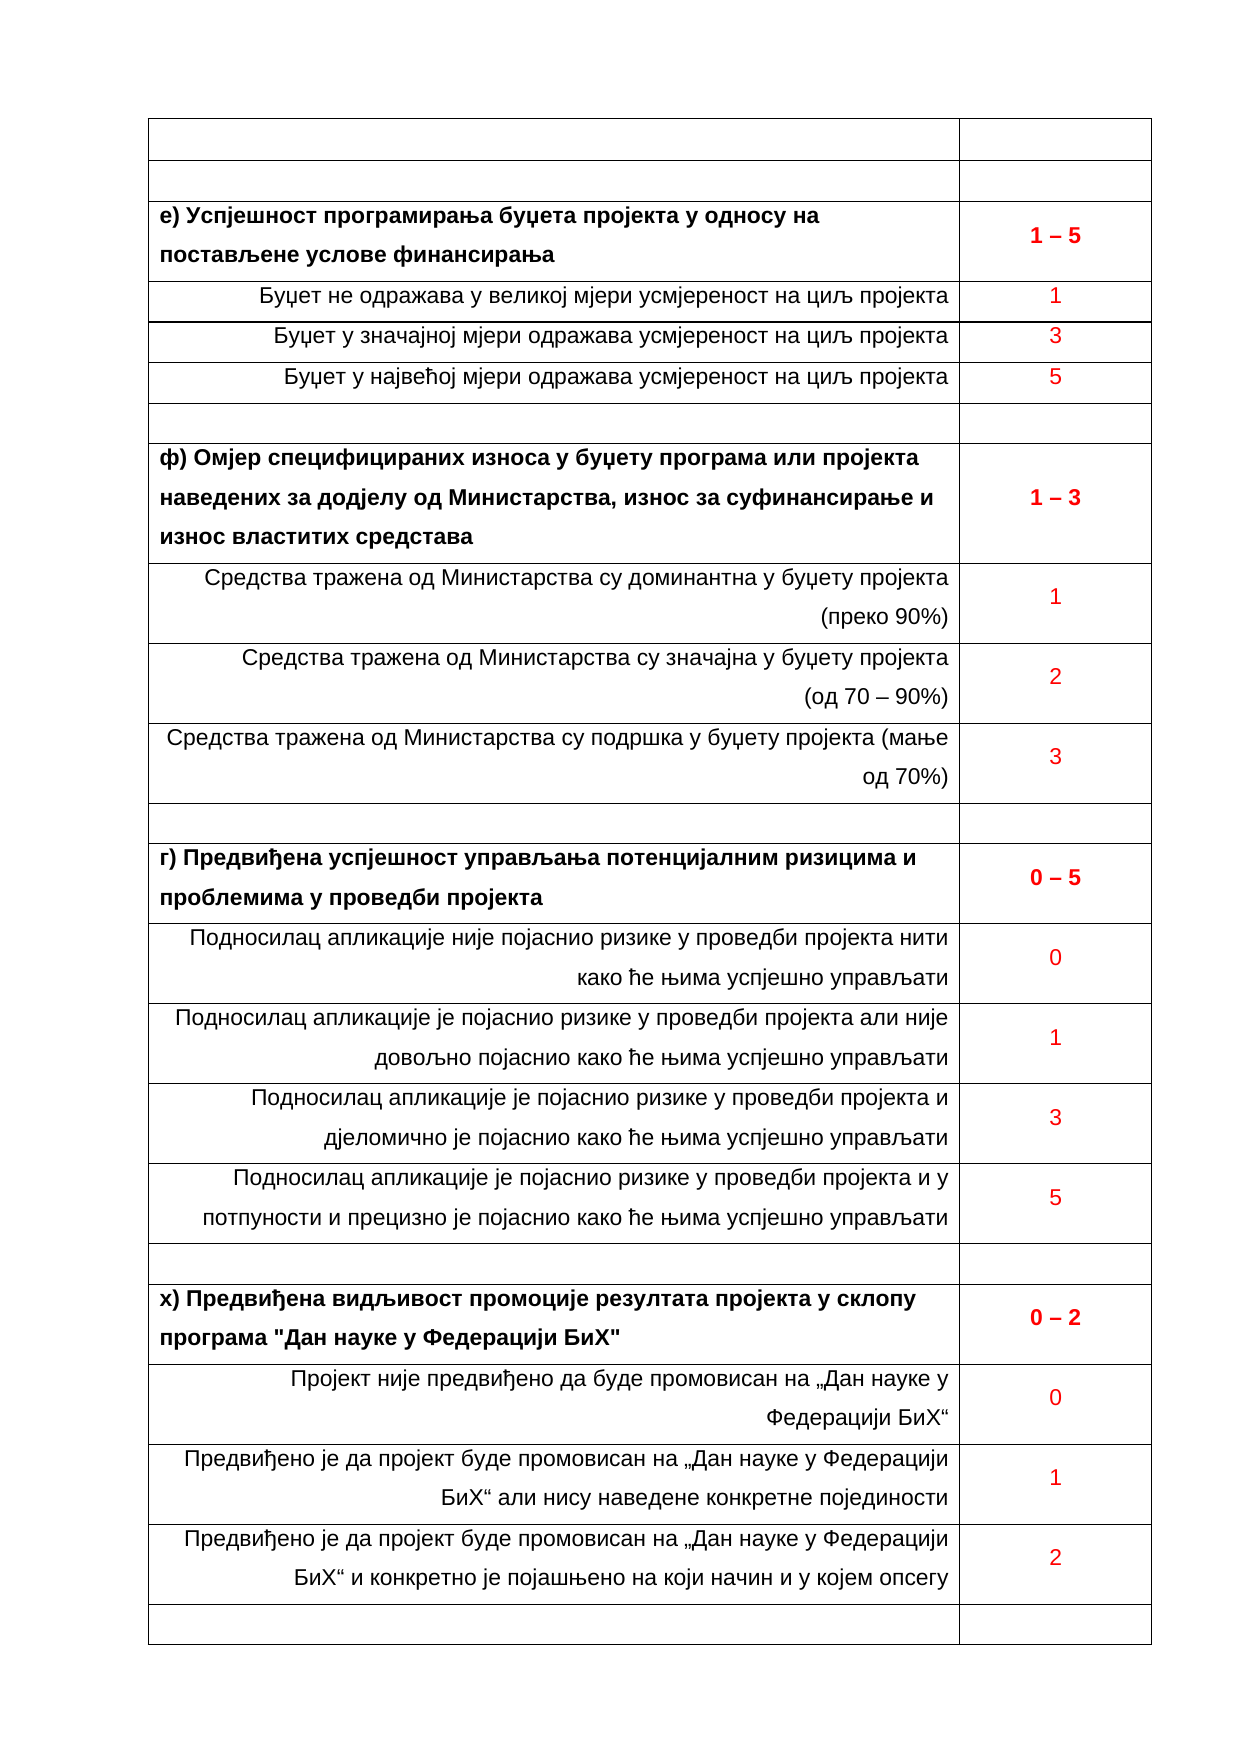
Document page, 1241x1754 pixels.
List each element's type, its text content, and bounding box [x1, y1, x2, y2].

table_cell [149, 161, 959, 201]
table_cell [149, 804, 959, 843]
table_cell Средства тражена од Министарства су значајна у буџету пројекта (од 70 – 90%) [149, 644, 959, 722]
table_cell Подносилац апликације је појаснио ризике у проведби пројекта и дјеломично је појаснио како ће њима успјешно управљати [149, 1084, 959, 1163]
table_cell 5 [960, 363, 1151, 402]
table_cell [960, 804, 1151, 843]
table_cell е) Успјешност програмирања буџета пројекта у односу на постављене услове финансирања [149, 202, 959, 281]
table_cell 1 – 3 [960, 444, 1151, 562]
table_cell Предвиђено је да пројект буде промовисан на „Дан науке у Федерацији БиХ“ и конкретно је појашњено на који начин и у којем опсегу [149, 1525, 959, 1603]
table_cell Буџет у највећој мјери одражава усмјереност на циљ пројекта [149, 363, 959, 402]
table_cell 5 [960, 1164, 1151, 1243]
table_cell [960, 404, 1151, 443]
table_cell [149, 119, 959, 160]
table_cell 3 [960, 1084, 1151, 1163]
table_cell [149, 1244, 959, 1283]
table_cell Средства тражена од Министарства су доминантна у буџету пројекта (преко 90%) [149, 564, 959, 642]
table_cell 2 [960, 1525, 1151, 1603]
table_cell 3 [960, 323, 1151, 362]
table_cell Подносилац апликације није појаснио ризике у проведби пројекта нити како ће њима успјешно управљати [149, 924, 959, 1003]
table_cell Средства тражена од Министарства су подршка у буџету пројекта (мање од 70%) [149, 724, 959, 802]
table_cell 2 [960, 644, 1151, 722]
table_cell ф) Омјер специфицираних износа у буџету програма или пројекта наведених за додјелу од Министарства, износ за суфинансирање и износ властитих средстава [149, 444, 959, 562]
table_cell Подносилац апликације је појаснио ризике у проведби пројекта али није довољно појаснио како ће њима успјешно управљати [149, 1004, 959, 1083]
table_cell 3 [960, 724, 1151, 802]
table_cell Предвиђено је да пројект буде промовисан на „Дан науке у Федерацији БиХ“ али нису наведене конкретне појединости [149, 1445, 959, 1523]
table_cell 5 [960, 119, 1151, 160]
table_cell Буџет не одражава у великој мјери усмјереност на циљ пројекта [149, 282, 959, 321]
table_cell Буџет у значајној мјери одражава усмјереност на циљ пројекта [149, 323, 959, 362]
table_cell [149, 1605, 959, 1644]
table_cell Пројект није предвиђено да буде промовисан на „Дан науке у Федерацији БиХ“ [149, 1365, 959, 1443]
table_cell [960, 1244, 1151, 1283]
table_cell г) Предвиђена успјешност управљања потенцијалним ризицима и проблемима у проведби пројекта [149, 844, 959, 923]
table_cell 0 [960, 924, 1151, 1003]
table_cell Подносилац апликације је појаснио ризике у проведби пројекта и у потпуности и прецизно је појаснио како ће њима успјешно управљати [149, 1164, 959, 1243]
table_cell [960, 161, 1151, 201]
table_cell 1 [960, 564, 1151, 642]
table_cell 1 [960, 282, 1151, 321]
table_cell 0 – 5 [960, 844, 1151, 923]
table_cell [960, 1605, 1151, 1644]
table_cell 0 – 2 [960, 1285, 1151, 1363]
table_cell х) Предвиђена видљивост промоције резултата пројекта у склопу програма "Дан науке у Федерацији БиХ" [149, 1285, 959, 1363]
table_cell 0 [960, 1365, 1151, 1443]
table_cell 1 [960, 1445, 1151, 1523]
table_cell 1 – 5 [960, 202, 1151, 281]
table_cell 1 [960, 1004, 1151, 1083]
table_cell [149, 404, 959, 443]
